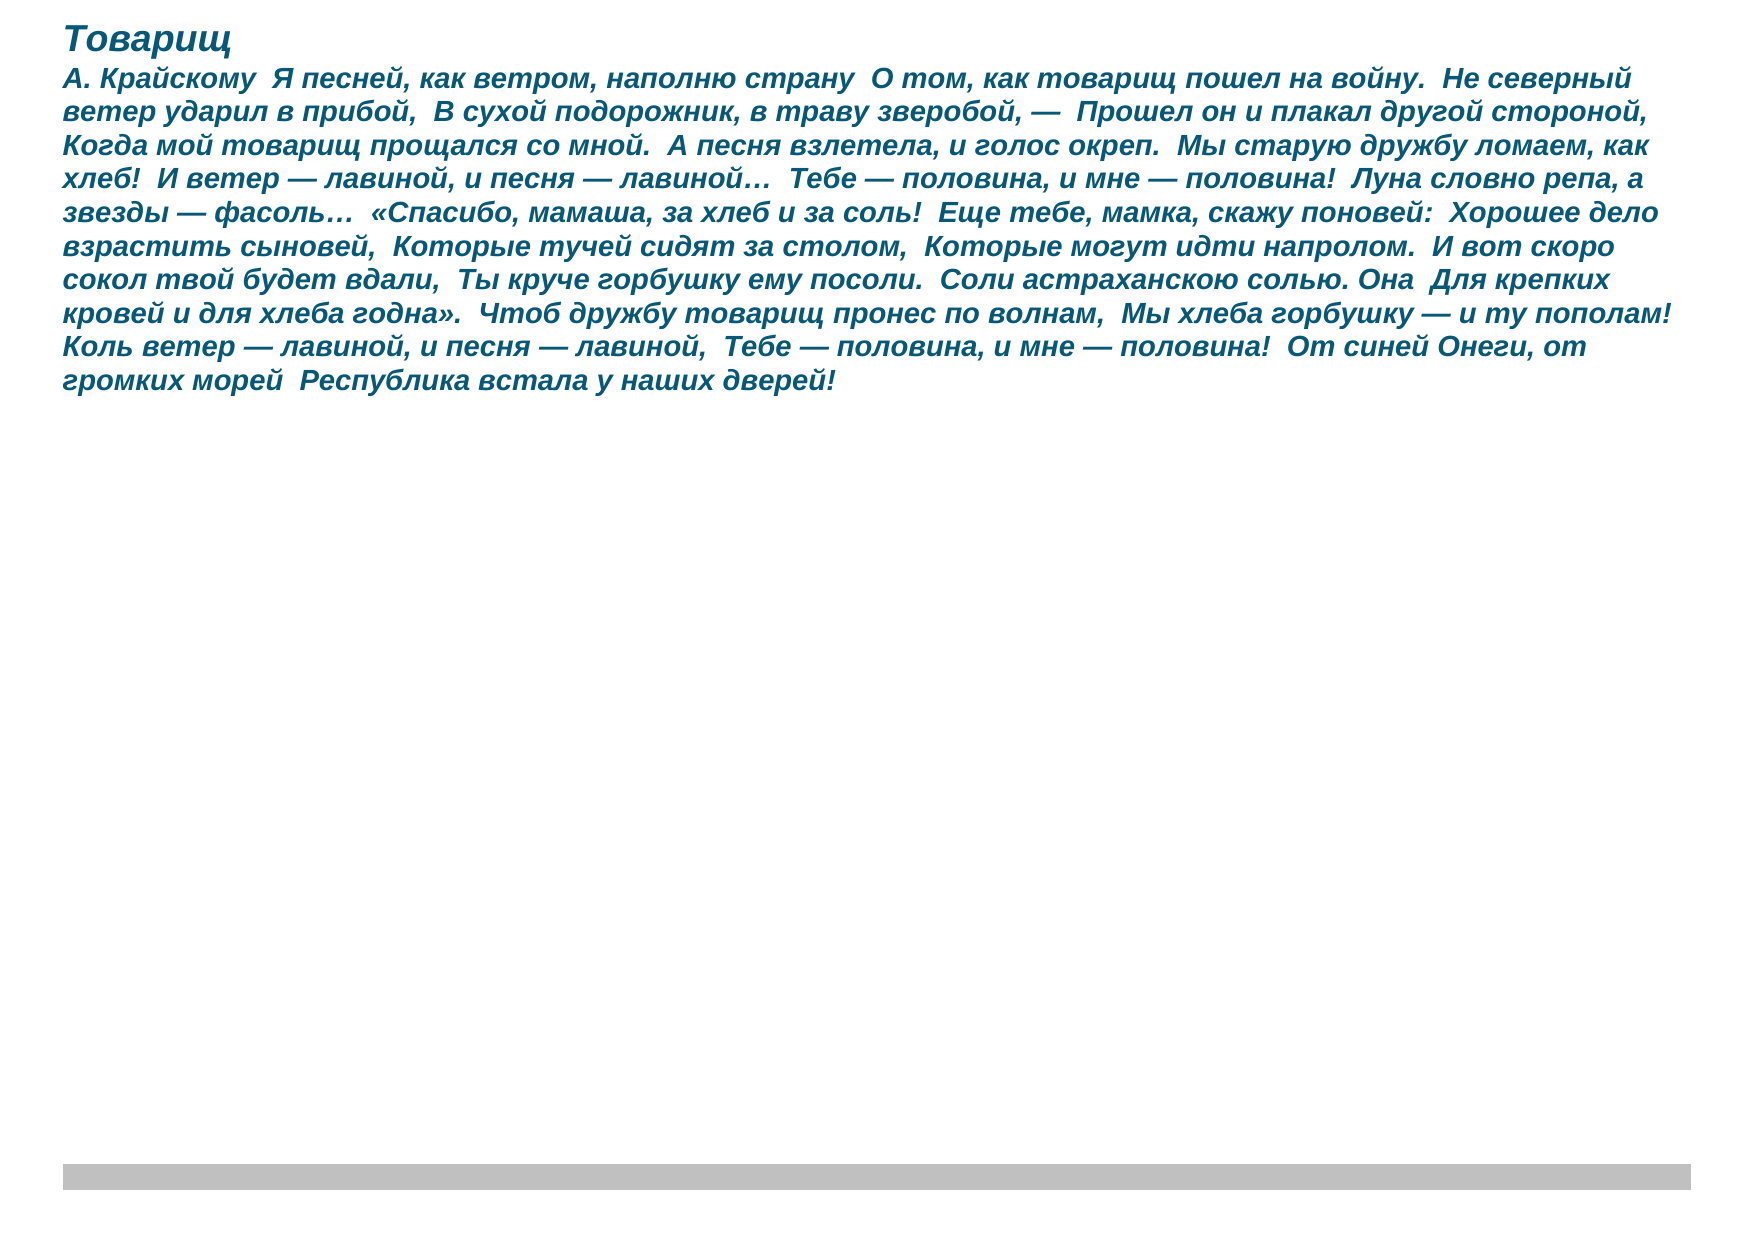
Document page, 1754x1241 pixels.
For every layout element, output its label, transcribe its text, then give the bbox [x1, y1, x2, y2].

subtitle Товарищ [62, 17, 1691, 60]
text А. Крайскому [62, 61, 1691, 396]
